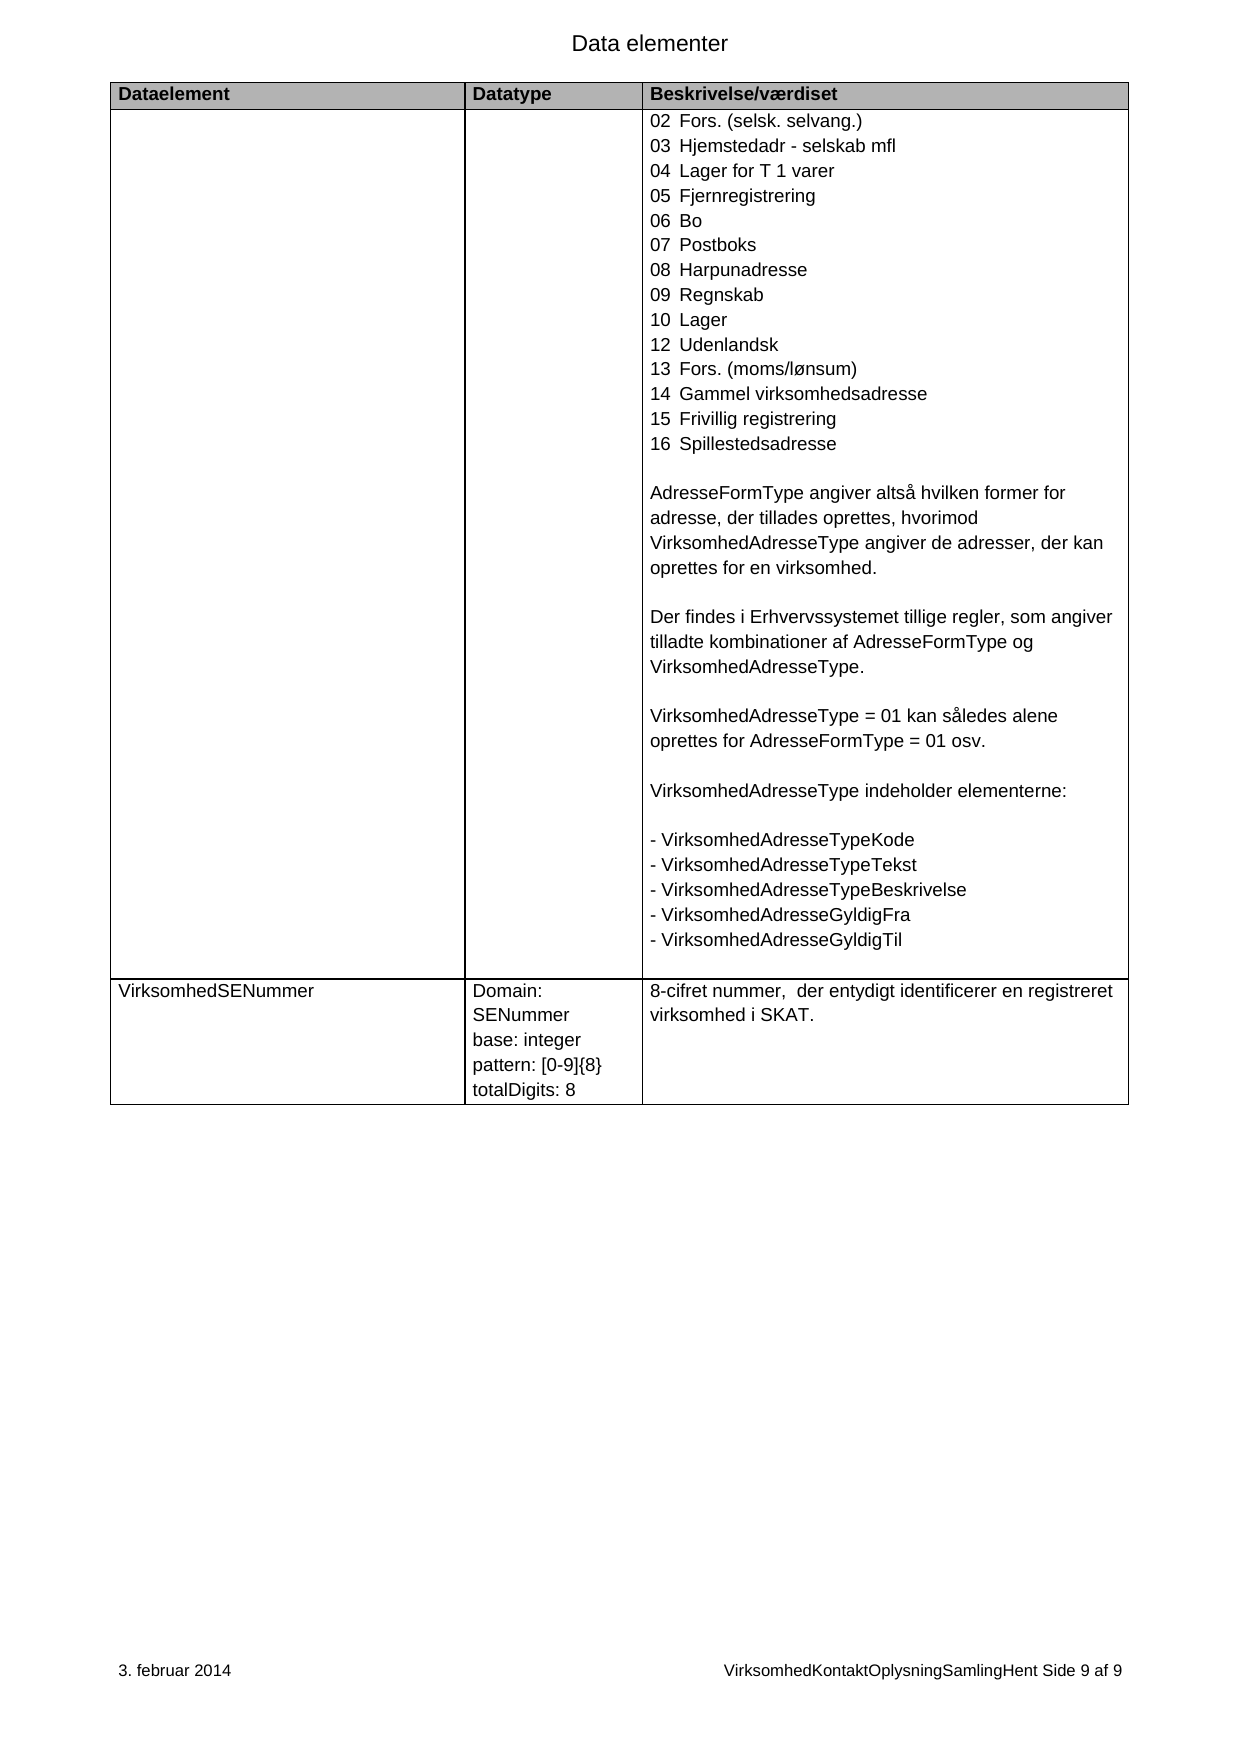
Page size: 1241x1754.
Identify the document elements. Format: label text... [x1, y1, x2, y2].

table_header Dataelement [111, 83, 464, 109]
table_header Beskrivelse/værdiset [643, 83, 1128, 109]
table_cell Domain: SENummer base: integer pattern: [0-9]{8} totalDigits: 8 [466, 980, 642, 1104]
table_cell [466, 110, 642, 978]
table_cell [643, 110, 1128, 978]
table_cell 8-cifret nummer, der entydigt identificerer en registreret virksomhed i SKAT. [643, 980, 1128, 1104]
table_header Datatype [466, 83, 642, 109]
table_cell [111, 110, 464, 978]
table_cell VirksomhedSENummer [111, 980, 464, 1104]
